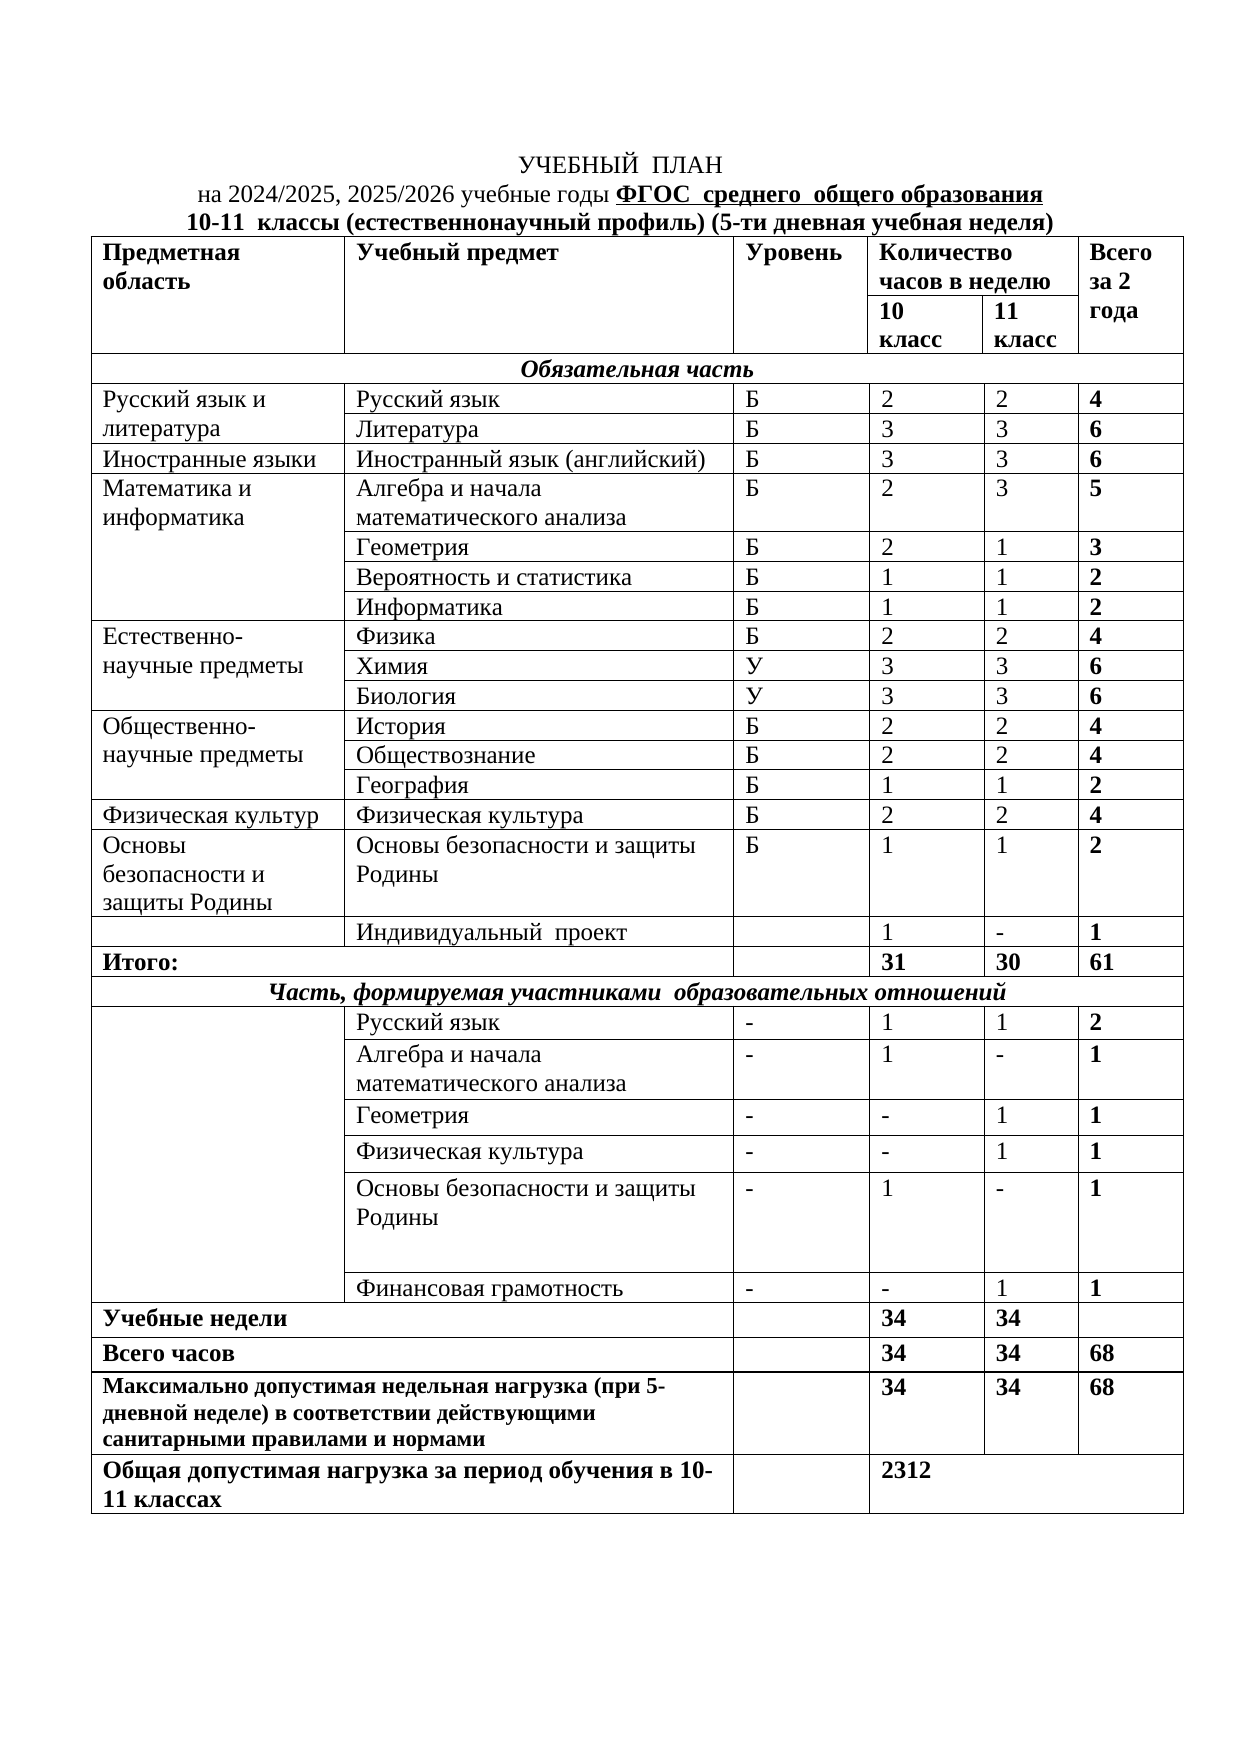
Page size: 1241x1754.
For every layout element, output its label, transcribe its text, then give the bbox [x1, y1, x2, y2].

table_cell У [734, 681, 869, 710]
table_cell 4 [1079, 384, 1183, 413]
table_cell 1 [870, 1040, 984, 1099]
table_cell Индивидуальный проект [345, 917, 733, 946]
table_cell Информатика [345, 592, 733, 620]
table_cell Всего часов [92, 1338, 733, 1371]
table_cell У [734, 651, 869, 680]
table_cell Часть, формируемая участниками образовательных отношений [92, 977, 1183, 1006]
table_cell Алгебра и начала математического анализа [345, 474, 733, 531]
table_cell 2 [1079, 562, 1183, 591]
table_cell Русский язык [345, 384, 733, 413]
table_cell Б [734, 414, 869, 443]
table_cell Б [734, 532, 869, 561]
table_cell 68 [1079, 1338, 1183, 1371]
text 10-11 классы (естественнонаучный профиль) (5-ти дневная учебная неделя) [150, 207, 1090, 236]
table_cell Литература [345, 414, 733, 443]
table_cell 1 [985, 532, 1078, 561]
table_cell 1 [1079, 917, 1183, 946]
table_cell 4 [1079, 741, 1183, 769]
table_cell Биология [345, 681, 733, 710]
table_cell 31 [870, 947, 984, 976]
table_cell Б [734, 741, 869, 769]
table_cell - [985, 1040, 1078, 1099]
table_cell 30 [985, 947, 1078, 976]
table_cell 2 [870, 711, 984, 739]
table_cell 2 [985, 800, 1078, 829]
table_header Всего за 2 года [1079, 237, 1183, 353]
table_cell 3 [870, 681, 984, 710]
table_cell 1 [1079, 1273, 1183, 1302]
table_cell 1 [870, 592, 984, 620]
table_cell 34 [870, 1373, 984, 1454]
table_cell - [734, 1136, 869, 1172]
table_cell Б [734, 830, 869, 916]
table_cell Обществознание [345, 741, 733, 769]
table_cell Б [734, 770, 869, 799]
text УЧЕБНЫЙ ПЛАН [150, 150, 1090, 179]
table_cell Финансовая грамотность [345, 1273, 733, 1302]
table_header Учебный предмет [345, 237, 733, 353]
table_cell 3 [985, 681, 1078, 710]
table_cell 2312 [870, 1455, 1183, 1513]
table_cell 1 [985, 562, 1078, 591]
table_cell Б [734, 384, 869, 413]
table_cell [734, 1455, 869, 1513]
table_cell 6 [1079, 414, 1183, 443]
table_cell 10 класс [868, 296, 982, 353]
table_cell 3 [1079, 532, 1183, 561]
table_header Уровень [734, 237, 867, 353]
table_cell 2 [1079, 592, 1183, 620]
table_cell Учебные недели [92, 1303, 733, 1337]
table_cell Максимально допустимая недельная нагрузка (при 5-дневной неделе) в соответствии действующими санитарными правилами и нормами [92, 1373, 733, 1454]
table_cell 1 [1079, 1100, 1183, 1135]
table_cell 2 [870, 741, 984, 769]
table_cell [92, 1007, 344, 1302]
table_cell - [734, 1173, 869, 1272]
table_cell 61 [1079, 947, 1183, 976]
table_cell Б [734, 444, 869, 472]
table_cell 4 [1079, 711, 1183, 739]
table_cell Вероятность и статистика [345, 562, 733, 591]
table_cell 1 [870, 1173, 984, 1272]
table_cell 2 [985, 711, 1078, 739]
table_cell 3 [870, 414, 984, 443]
table_cell Б [734, 621, 869, 650]
table_cell [1079, 1303, 1183, 1337]
table_cell 3 [985, 651, 1078, 680]
table_cell - [734, 1100, 869, 1135]
table_cell 2 [985, 621, 1078, 650]
table_cell Основы безопасности и защиты Родины [345, 1173, 733, 1272]
table_cell Геометрия [345, 1100, 733, 1135]
table_cell 34 [870, 1303, 984, 1337]
table_cell - [870, 1273, 984, 1302]
table_cell Итого: [92, 947, 733, 976]
table_cell [734, 1373, 869, 1454]
table_cell - [985, 1173, 1078, 1272]
table_cell [734, 1303, 869, 1337]
table_cell География [345, 770, 733, 799]
table_cell Общая допустимая нагрузка за период обучения в 10-11 классах [92, 1455, 733, 1513]
table_cell Геометрия [345, 532, 733, 561]
table_cell Физическая культур [92, 800, 344, 829]
table_cell 1 [985, 770, 1078, 799]
table_cell 1 [870, 770, 984, 799]
table_cell 3 [870, 651, 984, 680]
text на 2024/2025, 2025/2026 учебные годы ФГОС среднего общего образования [150, 179, 1090, 207]
table_cell 4 [1079, 621, 1183, 650]
table_cell - [985, 917, 1078, 946]
table_cell [92, 917, 344, 946]
table_cell 1 [985, 1136, 1078, 1172]
table_cell Физическая культура [345, 1136, 733, 1172]
table_cell - [870, 1100, 984, 1135]
table_cell 2 [1079, 830, 1183, 916]
table_cell 1 [870, 1007, 984, 1038]
table_cell Естественно-научные предметы [92, 621, 344, 710]
table_header Предметная область [92, 237, 344, 353]
table_cell 1 [1079, 1040, 1183, 1099]
table_cell Математика и информатика [92, 474, 344, 620]
table_cell 6 [1079, 681, 1183, 710]
table_cell Б [734, 800, 869, 829]
table_cell 1 [985, 592, 1078, 620]
table_cell 1 [1079, 1173, 1183, 1272]
table_cell Физическая культура [345, 800, 733, 829]
table_cell - [870, 1136, 984, 1172]
table_cell 1 [870, 830, 984, 916]
table_cell Иностранные языки [92, 444, 344, 472]
table_cell 6 [1079, 444, 1183, 472]
table_cell 3 [985, 474, 1078, 531]
table_cell 11 класс [983, 296, 1078, 353]
table_cell Обязательная часть [92, 354, 1183, 383]
table_cell 1 [870, 562, 984, 591]
table_cell - [734, 1040, 869, 1099]
table_cell 2 [870, 384, 984, 413]
table_cell 2 [985, 741, 1078, 769]
table_cell - [734, 1007, 869, 1038]
table_cell 68 [1079, 1373, 1183, 1454]
table_cell [734, 1338, 869, 1371]
table_cell Б [734, 592, 869, 620]
table_cell 1 [985, 1273, 1078, 1302]
table_cell 2 [985, 384, 1078, 413]
table_cell 2 [870, 532, 984, 561]
table_cell История [345, 711, 733, 739]
table_cell 4 [1079, 800, 1183, 829]
table_cell 1 [985, 1007, 1078, 1038]
table_cell 1 [870, 917, 984, 946]
table_cell Химия [345, 651, 733, 680]
table_cell 34 [985, 1373, 1078, 1454]
table_cell Русский язык [345, 1007, 733, 1038]
table_cell 2 [1079, 1007, 1183, 1038]
table_cell 3 [870, 444, 984, 472]
table_cell 1 [1079, 1136, 1183, 1172]
table_cell - [734, 1273, 869, 1302]
table_cell 2 [1079, 770, 1183, 799]
table_cell 34 [870, 1338, 984, 1371]
table_cell 1 [985, 830, 1078, 916]
table_cell 5 [1079, 474, 1183, 531]
table_cell [734, 917, 869, 946]
table_cell Русский язык и литература [92, 384, 344, 443]
table_cell Б [734, 711, 869, 739]
table_cell Б [734, 562, 869, 591]
table_cell 3 [985, 414, 1078, 443]
table_cell Основы безопасности и защиты Родины [92, 830, 344, 916]
table_header Количество часов в неделю [868, 237, 1078, 295]
table_cell Физика [345, 621, 733, 650]
table_cell [734, 947, 869, 976]
table_cell Основы безопасности и защиты Родины [345, 830, 733, 916]
table_cell 34 [985, 1303, 1078, 1337]
table_cell Алгебра и начала математического анализа [345, 1040, 733, 1099]
table_cell 3 [985, 444, 1078, 472]
table_cell Б [734, 474, 869, 531]
table_cell 6 [1079, 651, 1183, 680]
table_cell Иностранный язык (английский) [345, 444, 733, 472]
table_cell Общественно-научные предметы [92, 711, 344, 799]
table_cell 2 [870, 800, 984, 829]
table_cell 2 [870, 621, 984, 650]
table_cell 1 [985, 1100, 1078, 1135]
table_cell 2 [870, 474, 984, 531]
table_cell 34 [985, 1338, 1078, 1371]
